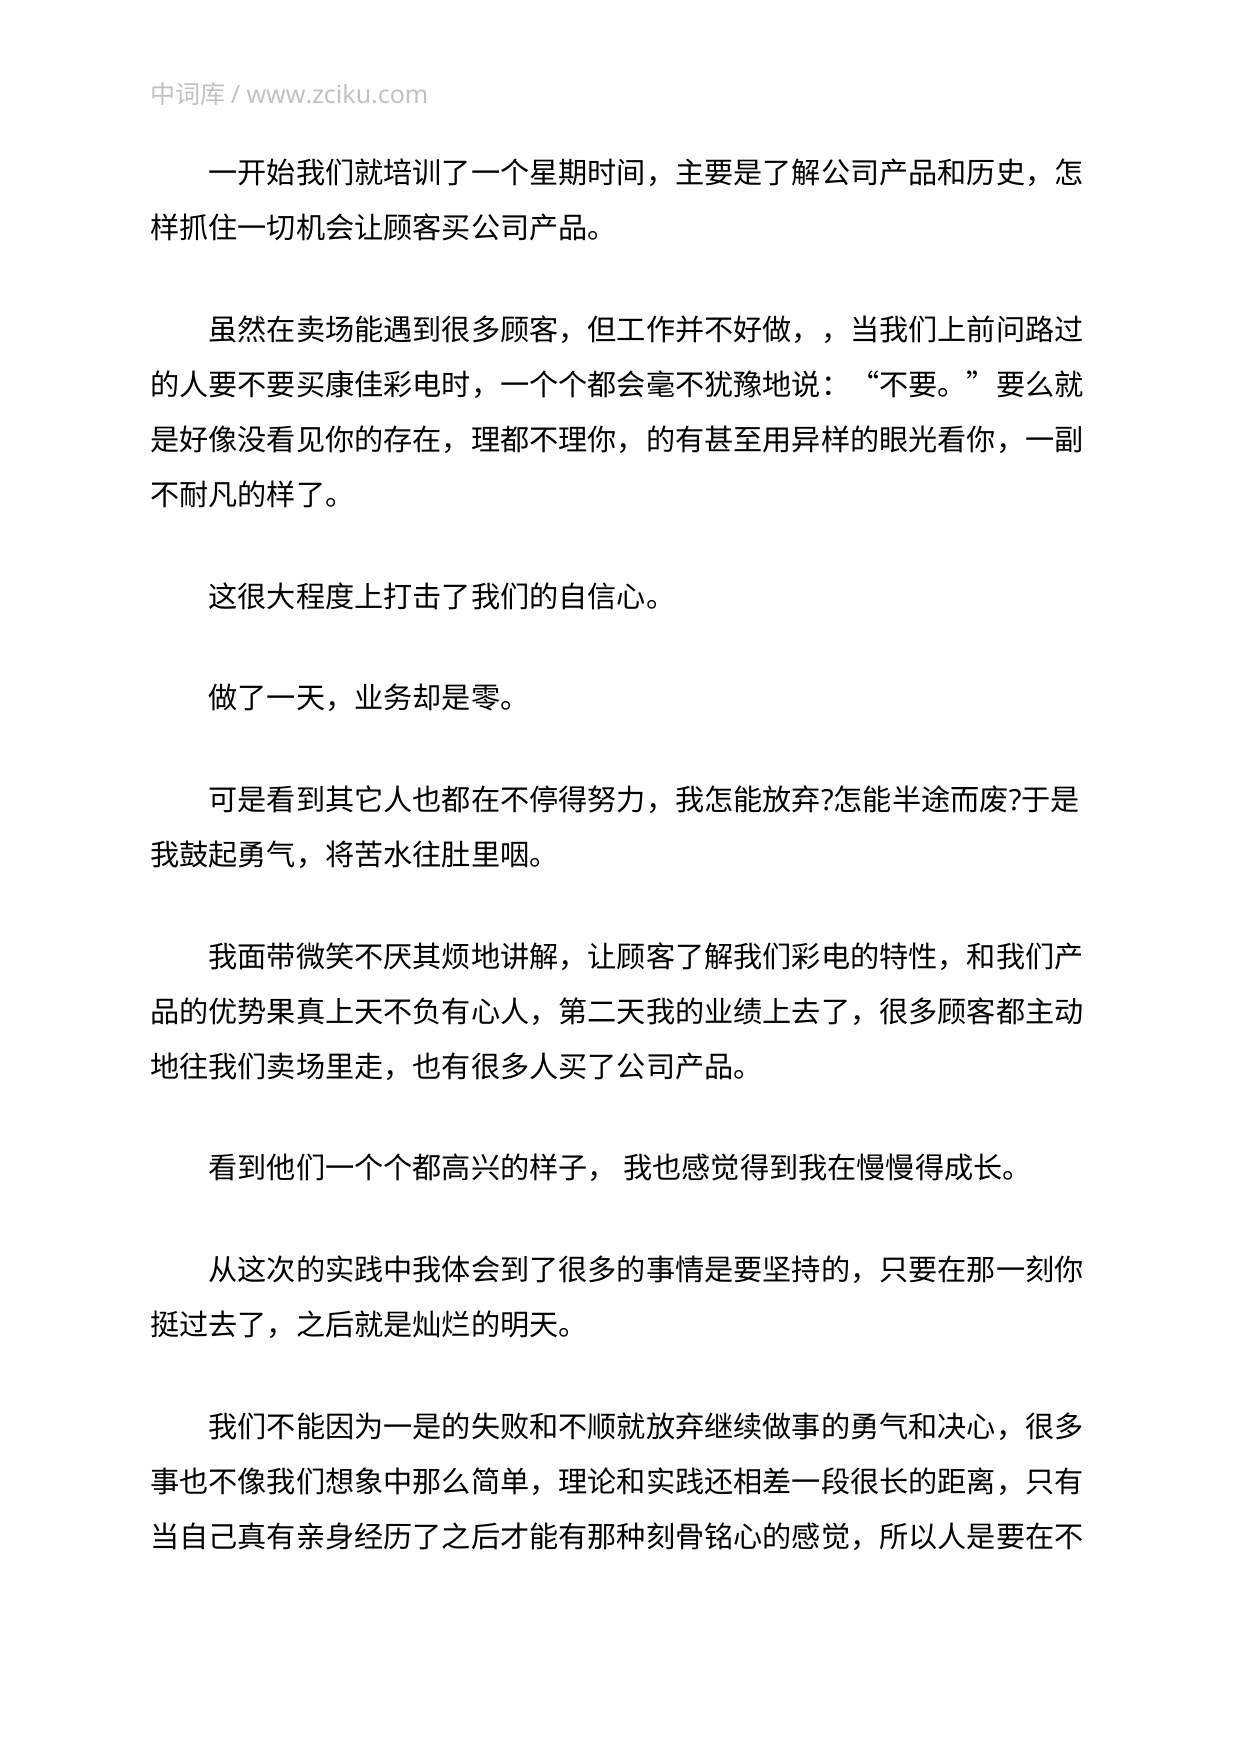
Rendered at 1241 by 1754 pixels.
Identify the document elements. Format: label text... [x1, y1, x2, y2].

text 这很大程度上打击了我们的自信心。 [150, 573, 1090, 615]
text 做了一天，业务却是零。 [150, 675, 1090, 717]
text 看到他们一个个都高兴的样子， 我也感觉得到我在慢慢得成长。 [150, 1145, 1090, 1187]
text 一开始我们就培训了一个星期时间，主要是了解公司产品和历史，怎样抓住一切机会让顾客买公司产品。 [150, 150, 1090, 247]
text 从这次的实践中我体会到了很多的事情是要坚持的，只要在那一刻你挺过去了，之后就是灿烂的明天。 [150, 1247, 1090, 1344]
text 可是看到其它人也都在不停得努力，我怎能放弃?怎能半途而废?于是我鼓起勇气，将苦水往肚里咽。 [150, 777, 1090, 874]
text 虽然在卖场能遇到很多顾客，但工作并不好做，，当我们上前问路过的人要不要买康佳彩电时，一个个都会毫不犹豫地说：“不要。”要么就是好像没看见你的存在，理都不理你，的有甚至用异样的眼光看你，一副不耐凡的样了。 [150, 307, 1090, 514]
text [150, 1403, 1090, 1556]
text 我面带微笑不厌其烦地讲解，让顾客了解我们彩电的特性，和我们产品的优势果真上天不负有心人，第二天我的业绩上去了，很多顾客都主动地往我们卖场里走，也有很多人买了公司产品。 [150, 933, 1090, 1086]
